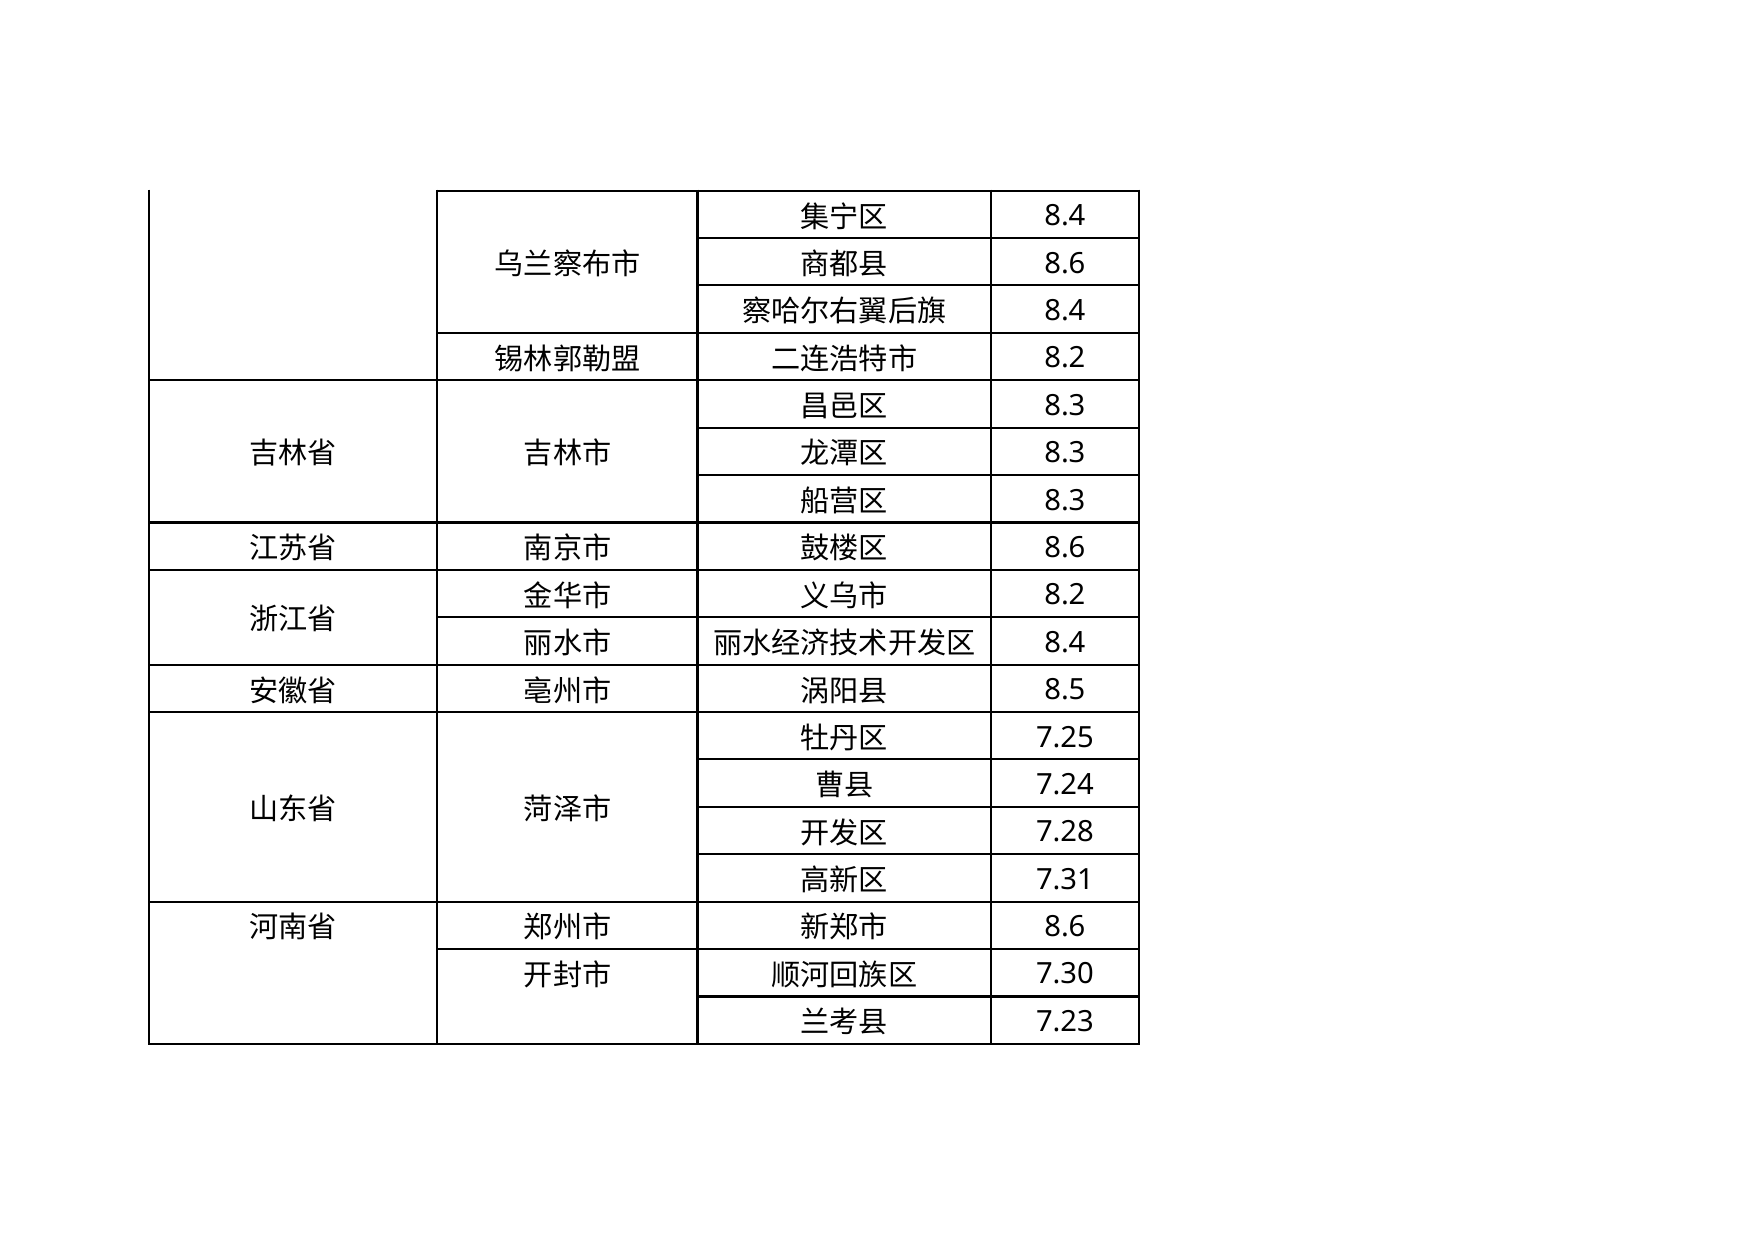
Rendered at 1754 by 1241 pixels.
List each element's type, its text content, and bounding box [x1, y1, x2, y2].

table_cell 集宁区 [699, 192, 990, 237]
table_cell 商都县 [699, 239, 990, 284]
table_cell 8.5 [992, 666, 1138, 711]
table_cell 8.6 [992, 239, 1138, 284]
table_cell 开发区 [699, 808, 990, 853]
table_cell 7.25 [992, 713, 1138, 758]
table_cell 牡丹区 [699, 713, 990, 758]
table_cell 8.4 [992, 286, 1138, 332]
table_cell 丽水市 [438, 618, 696, 663]
table_cell 南京市 [438, 524, 696, 569]
table_cell 8.4 [992, 192, 1138, 237]
table_cell 7.23 [992, 998, 1138, 1043]
table_cell 菏泽市 [438, 713, 696, 901]
table_cell 船营区 [699, 476, 990, 521]
table_cell 曹县 [699, 760, 990, 806]
table_cell 昌邑区 [699, 381, 990, 427]
table_cell 锡林郭勒盟 [438, 334, 696, 379]
table_cell 二连浩特市 [699, 334, 990, 379]
table_cell 察哈尔右翼后旗 [699, 286, 990, 332]
table_cell 8.4 [992, 618, 1138, 663]
table_cell 8.3 [992, 381, 1138, 427]
table_cell 7.31 [992, 855, 1138, 901]
table_cell 江苏省 [150, 524, 436, 569]
table_cell 开封市 [438, 950, 696, 1043]
table_cell 浙江省 [150, 571, 436, 663]
table_cell 吉林市 [438, 381, 696, 521]
table_cell 7.28 [992, 808, 1138, 853]
table_cell 新郑市 [699, 903, 990, 948]
table_cell 乌兰察布市 [438, 192, 696, 332]
table_cell 丽水经济技术开发区 [699, 618, 990, 663]
table_cell 亳州市 [438, 666, 696, 711]
table_cell 8.3 [992, 429, 1138, 474]
table_cell 山东省 [150, 713, 436, 901]
table_cell 龙潭区 [699, 429, 990, 474]
table_cell 涡阳县 [699, 666, 990, 711]
table_cell 8.2 [992, 334, 1138, 379]
table_cell 7.24 [992, 760, 1138, 806]
table_cell 金华市 [438, 571, 696, 616]
table_cell 高新区 [699, 855, 990, 901]
table_cell 义乌市 [699, 571, 990, 616]
table_cell 顺河回族区 [699, 950, 990, 995]
table_cell 吉林省 [150, 381, 436, 521]
table_cell 河南省 [150, 903, 436, 1043]
table_cell 郑州市 [438, 903, 696, 948]
table_cell 7.30 [992, 950, 1138, 995]
table_cell 鼓楼区 [699, 524, 990, 569]
table_cell 兰考县 [699, 998, 990, 1043]
table_cell 8.6 [992, 524, 1138, 569]
table_cell 8.2 [992, 571, 1138, 616]
table_cell 8.3 [992, 476, 1138, 521]
table_cell 安徽省 [150, 666, 436, 711]
table_cell 8.6 [992, 903, 1138, 948]
